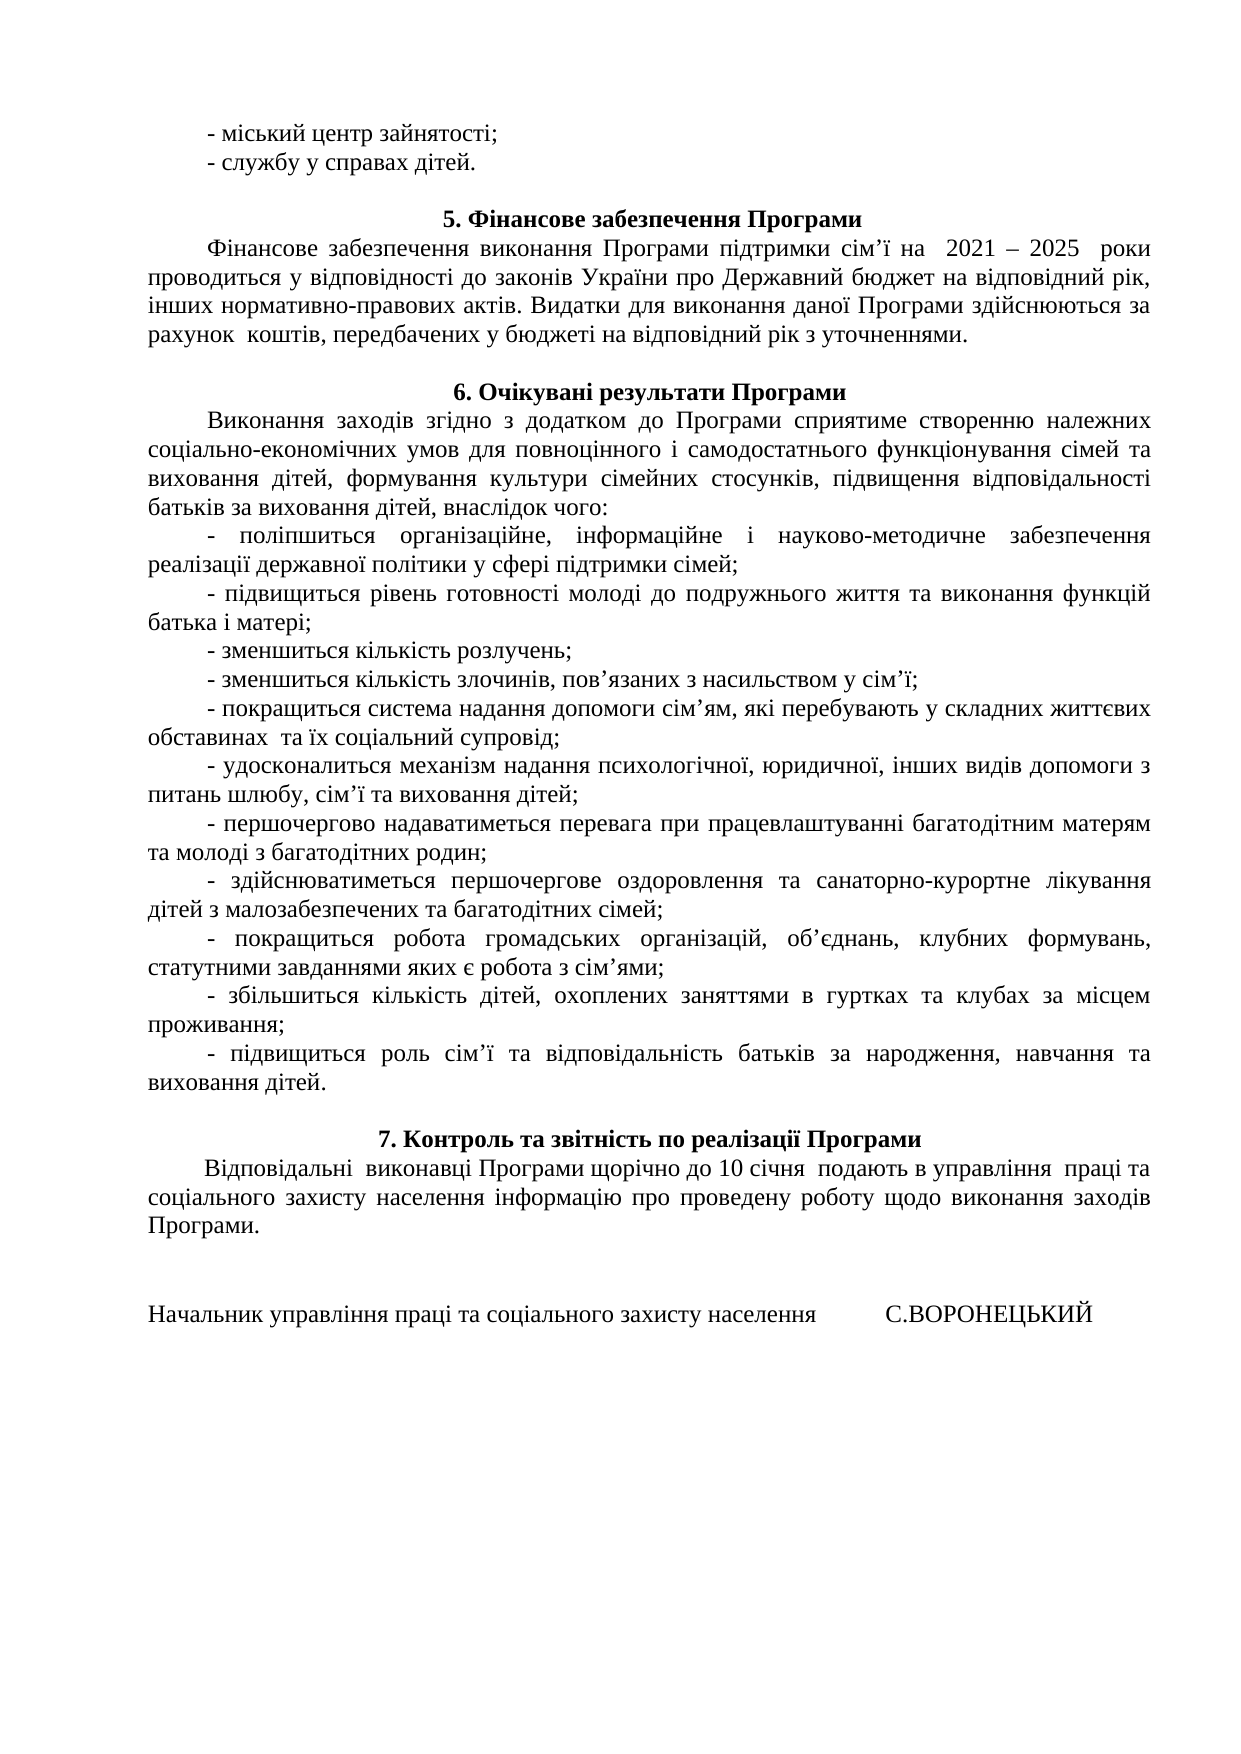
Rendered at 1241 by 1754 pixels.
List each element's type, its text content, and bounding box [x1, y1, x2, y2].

text - службу у справах дітей. [148, 147, 1152, 176]
text - зменшиться кількість злочинів, пов’язаних з насильством у сім’ї; [148, 664, 1152, 693]
text - покращиться система надання допомоги сім’ям, які перебувають у складних життєвих обставинах та їх соціальний супровід; [148, 693, 1152, 751]
text - здійснюватиметься першочергове оздоровлення та санаторно-курортне лікування дітей з малозабезпечених та багатодітних сімей; [148, 866, 1152, 923]
text Відповідальні виконавці Програми щорічно до 10 січня подають в управління праці та соціального захисту населення інформацію про проведену роботу щодо виконання заходів Програми. [148, 1153, 1152, 1239]
text Фінансове забезпечення виконання Програми підтримки сім’ї на 2021 – 2025 роки проводиться у відповідності до законів України про Державний бюджет на відповідний рік, інших нормативно-правових актів. Видатки для виконання даної Програми здійснюються за рахунок коштів, передбачених у бюджеті на відповідний рік з уточненнями. [148, 233, 1152, 348]
text - збільшиться кількість дітей, охоплених заняттями в гуртках та клубах за місцем проживання; [148, 981, 1152, 1038]
text - першочергово надаватиметься перевага при працевлаштуванні багатодітним матерям та молоді з багатодітних родин; [148, 808, 1152, 866]
text - удосконалиться механізм надання психологічної, юридичної, інших видів допомоги з питань шлюбу, сім’ї та виховання дітей; [148, 751, 1152, 808]
text Виконання заходів згідно з додатком до Програми сприятиме створенню належних соціально-економічних умов для повноцінного і самодостатнього функціонування сімей та виховання дітей, формування культури сімейних стосунків, підвищення відповідальності батьків за виховання дітей, внаслідок чого: [148, 406, 1152, 521]
text 7. Контроль та звітність по реалізації Програми [148, 1124, 1152, 1153]
text - поліпшиться організаційне, інформаційне і науково-методичне забезпечення реалізації державної політики у сфері підтримки сімей; [148, 521, 1152, 578]
text - зменшиться кількість розлучень; [148, 636, 1152, 664]
subtitle 5. Фінансове забезпечення Програми [443, 204, 1152, 233]
text 6. Очікувані результати Програми [148, 377, 1152, 406]
text - підвищиться рівень готовності молоді до подружнього життя та виконання функцій батька і матері; [148, 578, 1152, 636]
text - міський центр зайнятості; [148, 118, 1152, 147]
text - покращиться робота громадських організацій, об’єднань, клубних формувань, статутними завданнями яких є робота з сім’ями; [148, 923, 1152, 981]
text - підвищиться роль сім’ї та відповідальність батьків за народження, навчання та виховання дітей. [148, 1038, 1152, 1096]
text Начальник управління праці та соціального захисту населення С.ВОРОНЕЦЬКИЙ [148, 1299, 1152, 1328]
